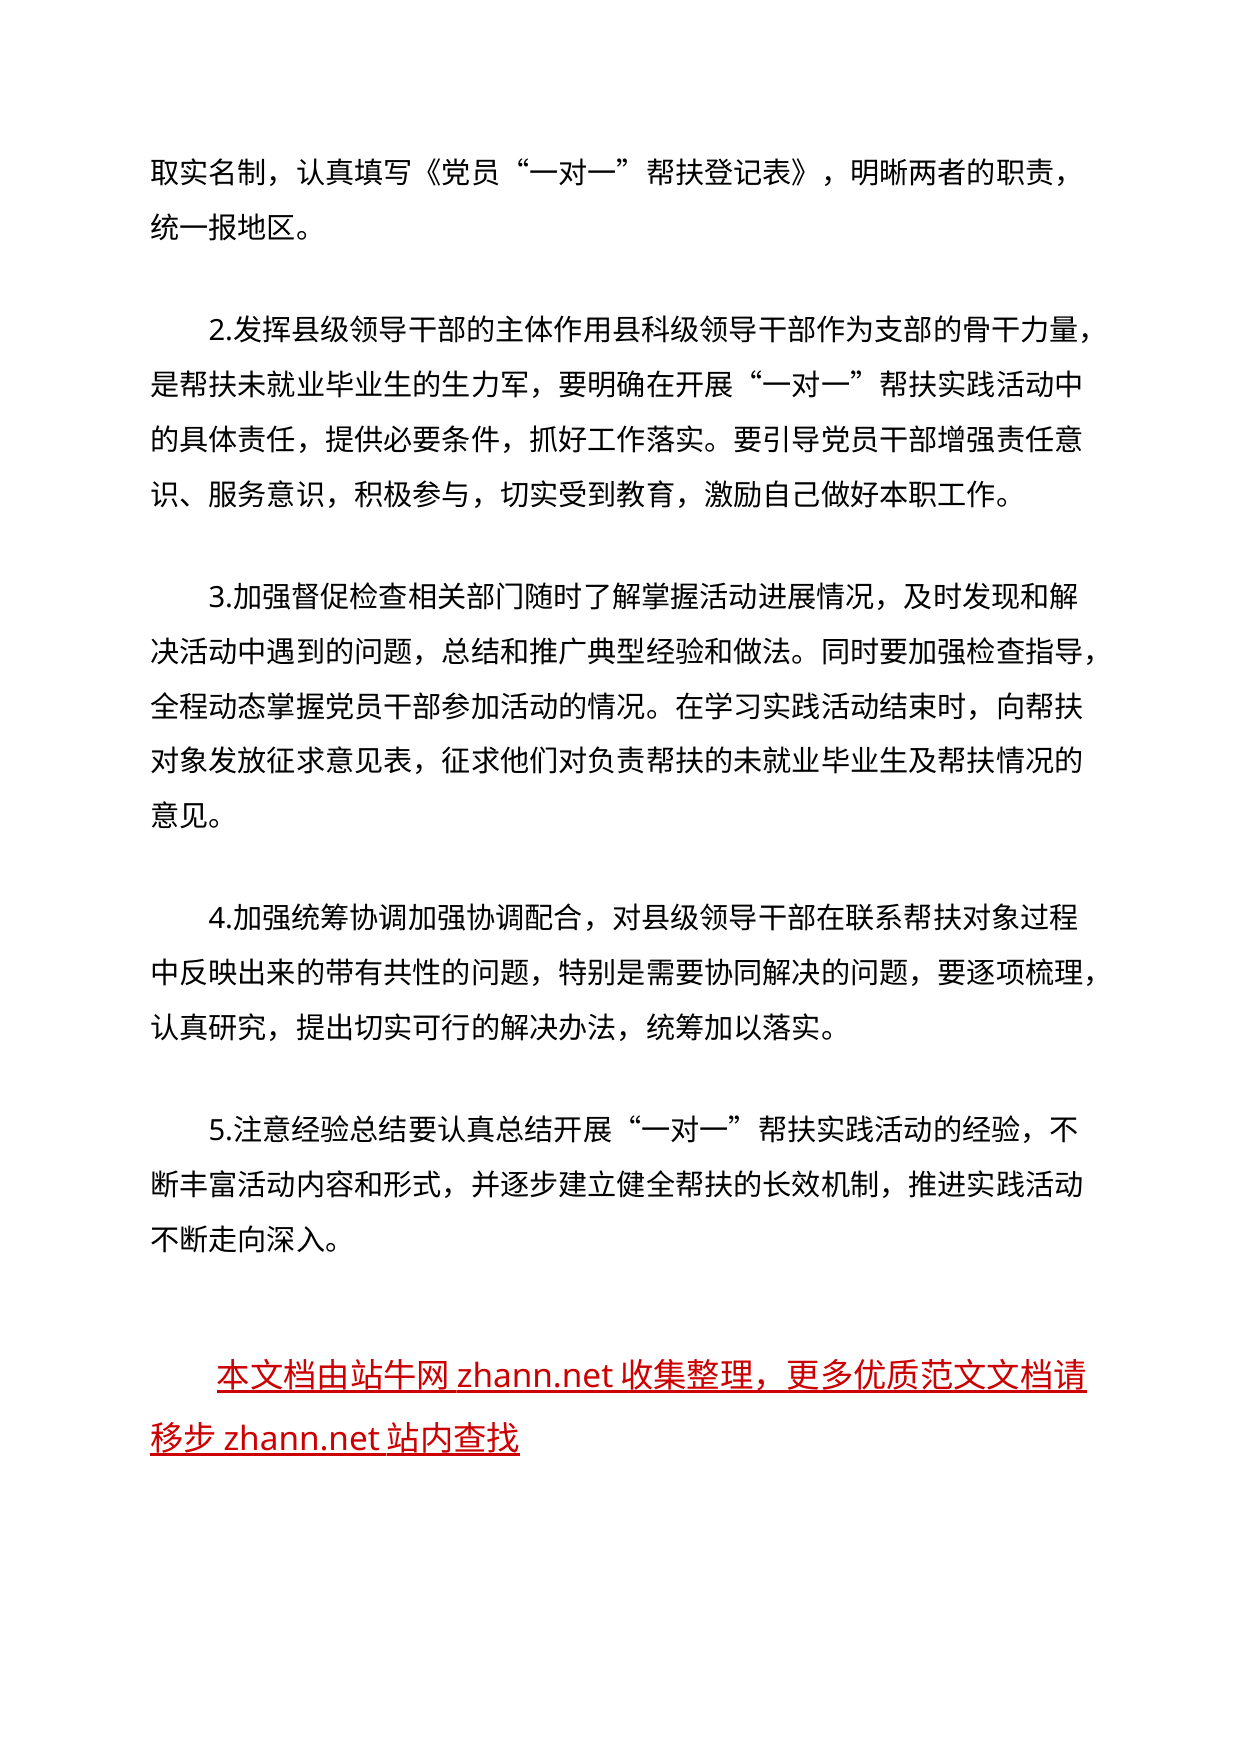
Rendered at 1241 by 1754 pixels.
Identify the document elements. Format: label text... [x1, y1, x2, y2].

text 本文档由站牛网zhann.net收集整理，更多优质范文文档请移步zhann.net站内查找 [150, 1349, 1090, 1461]
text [150, 150, 1090, 247]
text 2.发挥县级领导干部的主体作用县科级领导干部作为支部的骨干力量，是帮扶未就业毕业生的生力军，要明确在开展“一对一”帮扶实践活动中的具体责任，提供必要条件，抓好工作落实。要引导党员干部增强责任意识、服务意识，积极参与，切实受到教育，激励自己做好本职工作。 [150, 307, 1090, 514]
text 3.加强督促检查相关部门随时了解掌握活动进展情况，及时发现和解决活动中遇到的问题，总结和推广典型经验和做法。同时要加强检查指导，全程动态掌握党员干部参加活动的情况。在学习实践活动结束时，向帮扶对象发放征求意见表，征求他们对负责帮扶的未就业毕业生及帮扶情况的意见。 [150, 573, 1090, 835]
text 4.加强统筹协调加强协调配合，对县级领导干部在联系帮扶对象过程中反映出来的带有共性的问题，特别是需要协同解决的问题，要逐项梳理，认真研究，提出切实可行的解决办法，统筹加以落实。 [150, 895, 1090, 1047]
text 5.注意经验总结要认真总结开展“一对一”帮扶实践活动的经验，不断丰富活动内容和形式，并逐步建立健全帮扶的长效机制，推进实践活动不断走向深入。 [150, 1106, 1090, 1258]
